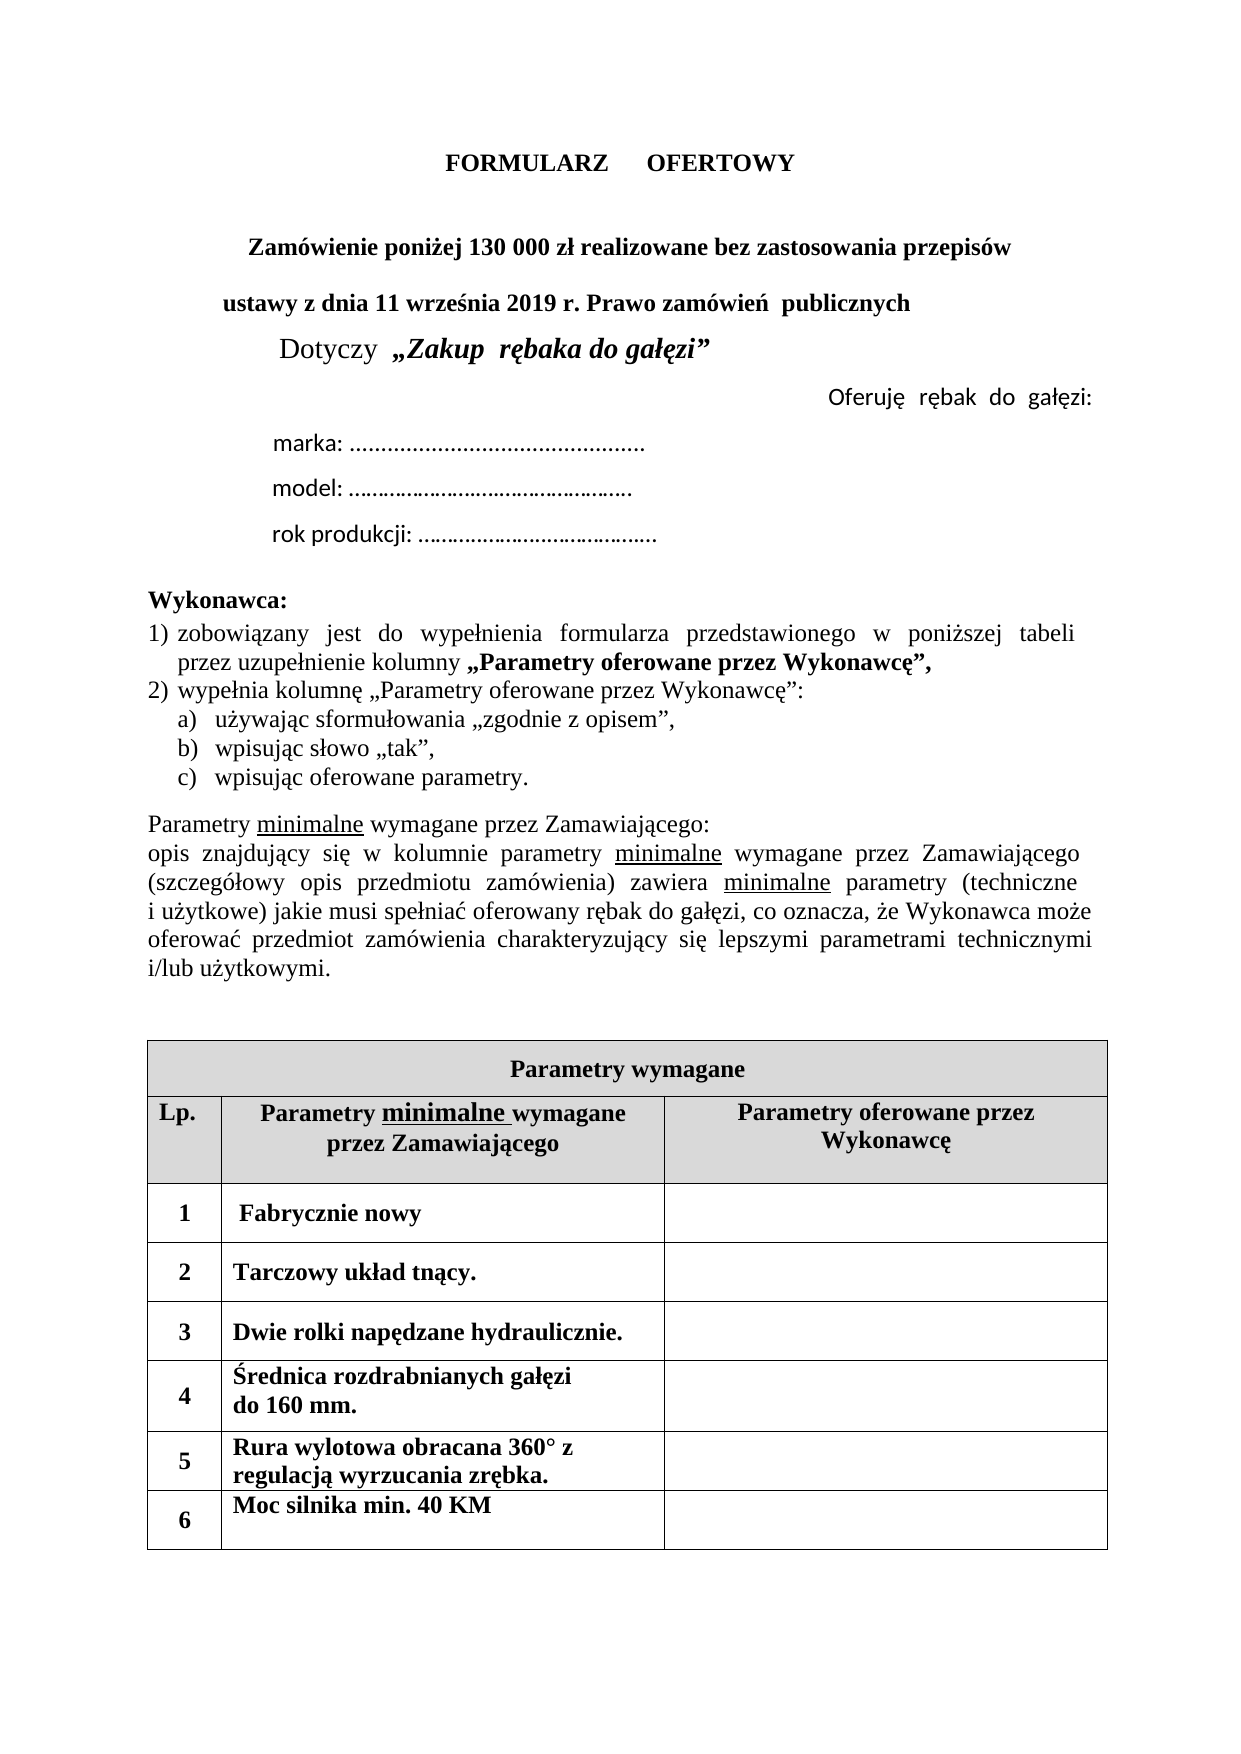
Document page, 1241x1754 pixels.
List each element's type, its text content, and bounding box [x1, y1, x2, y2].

table_cell [665, 1302, 1107, 1360]
table_cell [665, 1491, 1107, 1549]
text model: ………………….….………………….. [148, 472, 1093, 503]
text FORMULARZ OFERTOWY [148, 148, 1093, 176]
text Wykonawca: [148, 585, 1093, 613]
table_cell Parametry oferowane przez Wykonawcę [665, 1097, 1107, 1183]
text ustawy z dnia 11 września 2019 r. Prawo zamówień publicznych [148, 288, 1093, 316]
table_cell Dwie rolki napędzane hydraulicznie. [222, 1302, 664, 1360]
table_cell Parametry minimalne wymagane przez Zamawiającego [222, 1097, 664, 1183]
text Parametry minimalne wymagane przez Zamawiającego: [148, 809, 1093, 838]
list wpisując oferowane parametry. [177, 762, 1093, 790]
text Oferuję..rębak,,do..gałęzi: . marka: ............................................... [148, 381, 1093, 457]
table_cell [665, 1361, 1107, 1431]
text rok produkcji: ………..………..…………….… [148, 518, 1093, 549]
list używając sformułowania „zgodnie z opisem”, [177, 704, 1093, 733]
table_cell [665, 1432, 1107, 1489]
table_cell 2 [148, 1243, 221, 1301]
list zobowiązany jest do wypełnienia formularza przedstawionego w poniższej tabeli przez uzupełnienie kolumny „Parametry oferowane przez Wykonawcę”, [148, 618, 1093, 675]
text Zamówienie poniżej 130 000 zł realizowane bez zastosowania przepisów [148, 232, 1093, 261]
table_cell Lp. [148, 1097, 221, 1183]
table_cell [665, 1243, 1107, 1301]
text Dotyczy „Zakup rębaka do gałęzi” [148, 331, 1093, 364]
table_cell Moc silnika min. 40 KM [222, 1491, 664, 1549]
table_cell 1 [148, 1184, 221, 1242]
table_cell Tarczowy układ tnący. [222, 1243, 664, 1301]
text opis znajdujący się w kolumnie parametry minimalne wymagane przez Zamawiającego (szczegółowy opis przedmiotu zamówienia) zawiera minimalne parametry (techniczne i użytkowe) jakie musi spełniać oferowany rębak do gałęzi, co oznacza, że Wykonawca może oferować przedmiot zamówienia charakteryzujący się lepszymi parametrami technicznymi i/lub użytkowymi. [148, 838, 1093, 982]
table_cell Rura wylotowa obracana 360° z regulacją wyrzucania zrębka. [222, 1432, 664, 1489]
table_cell [665, 1184, 1107, 1242]
table_cell 4 [148, 1361, 221, 1431]
table_cell Fabrycznie nowy [222, 1184, 664, 1242]
table_cell Średnica rozdrabnianych gałęzi do 160 mm. [222, 1361, 664, 1431]
table_cell 5 [148, 1432, 221, 1489]
table_header Parametry wymagane [148, 1041, 1107, 1096]
table_cell 3 [148, 1302, 221, 1360]
list wpisując słowo „tak”, [177, 733, 1093, 762]
table_cell 6 [148, 1491, 221, 1549]
list wypełnia kolumnę „Parametry oferowane przez Wykonawcę”: [148, 675, 1093, 704]
